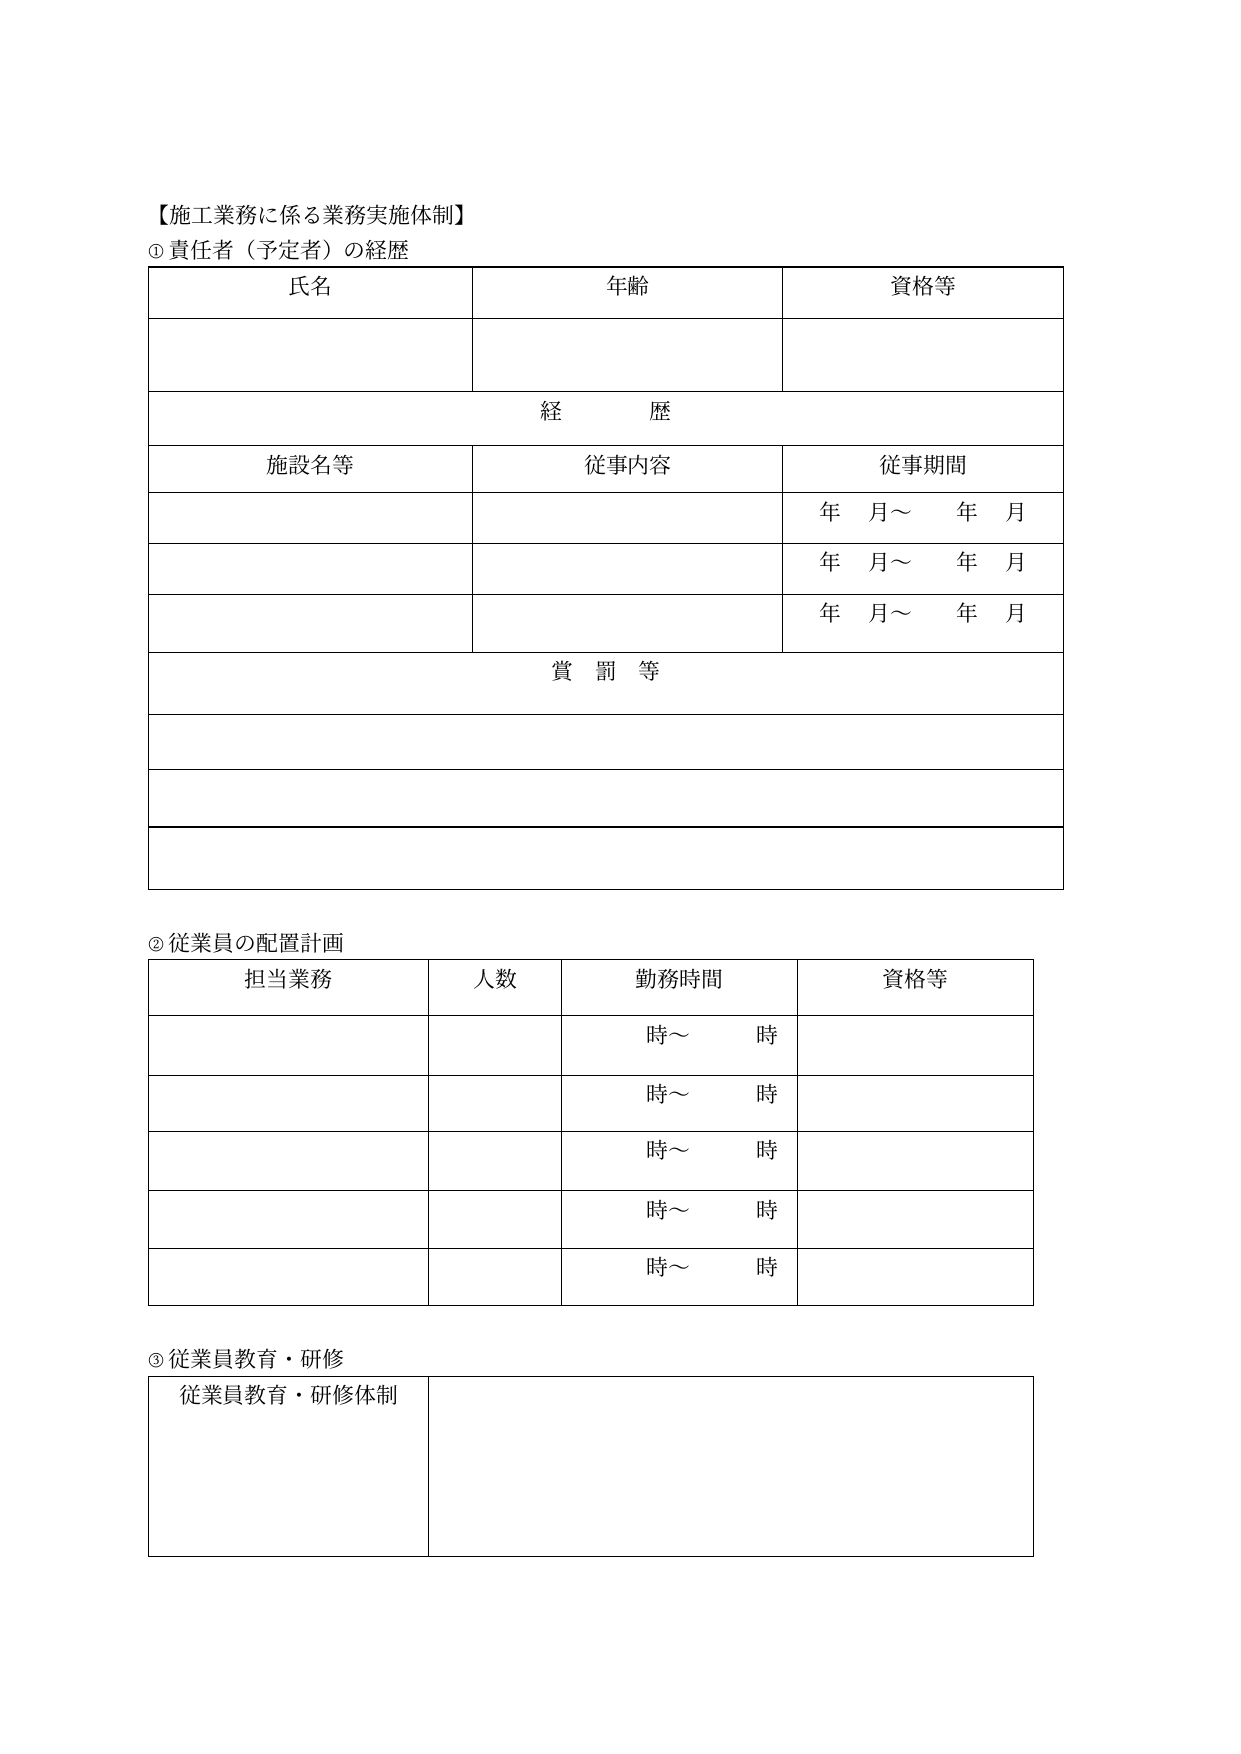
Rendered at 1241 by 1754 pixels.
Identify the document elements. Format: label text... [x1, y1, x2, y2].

table_cell 時～ 時 [562, 1016, 797, 1074]
table_cell [783, 319, 1063, 391]
table_header 資格等 [783, 268, 1063, 318]
table_cell 年 月～ 年 月 [783, 544, 1063, 594]
text 【施工業務に係る業務実施体制】 [148, 197, 1092, 231]
table_cell 施設名等 [149, 446, 472, 492]
table_cell [429, 1191, 561, 1248]
table_cell [473, 595, 782, 652]
table_header [429, 1377, 1033, 1556]
table_cell 時～ 時 [562, 1132, 797, 1190]
table_header 担当業務 [149, 960, 428, 1015]
table_cell [149, 595, 472, 652]
text ②従業員の配置計画 [148, 924, 1092, 959]
table_cell [473, 493, 782, 542]
table_cell 従事期間 [783, 446, 1063, 492]
table_cell [149, 1249, 428, 1305]
table_cell [149, 544, 472, 594]
table_cell [149, 1191, 428, 1248]
table_cell 時～ 時 [562, 1249, 797, 1305]
table_cell [429, 1076, 561, 1131]
table_cell [149, 319, 472, 391]
table_cell 賞 罰 等 [149, 653, 1063, 714]
table_header 従業員教育・研修体制 [149, 1377, 428, 1556]
table_cell [149, 770, 1063, 826]
table_cell [149, 1132, 428, 1190]
table_header 人数 [429, 960, 561, 1015]
table_header 年齢 [473, 268, 782, 318]
table_cell 時～ 時 [562, 1191, 797, 1248]
table_cell [149, 1076, 428, 1131]
table_cell [429, 1249, 561, 1305]
table_cell [798, 1132, 1033, 1190]
table_cell [149, 493, 472, 542]
table_cell [149, 828, 1063, 888]
table_cell 従事内容 [473, 446, 782, 492]
table_cell [429, 1132, 561, 1190]
table_cell [473, 319, 782, 391]
text ①責任者（予定者）の経歴 [148, 231, 1092, 266]
table_cell 年 月～ 年 月 [783, 595, 1063, 652]
table_header 勤務時間 [562, 960, 797, 1015]
table_cell [798, 1249, 1033, 1305]
table_cell [429, 1016, 561, 1074]
text ③従業員教育・研修 [148, 1341, 1092, 1376]
table_cell 時～ 時 [562, 1076, 797, 1131]
table_cell [149, 715, 1063, 769]
table_cell [798, 1076, 1033, 1131]
table_cell [798, 1191, 1033, 1248]
table_cell [149, 1016, 428, 1074]
table_header 資格等 [798, 960, 1033, 1015]
table_cell [798, 1016, 1033, 1074]
table_cell 年 月～ 年 月 [783, 493, 1063, 542]
table_header 氏名 [149, 268, 472, 318]
table_cell 経 歴 [149, 392, 1063, 445]
table_cell [473, 544, 782, 594]
